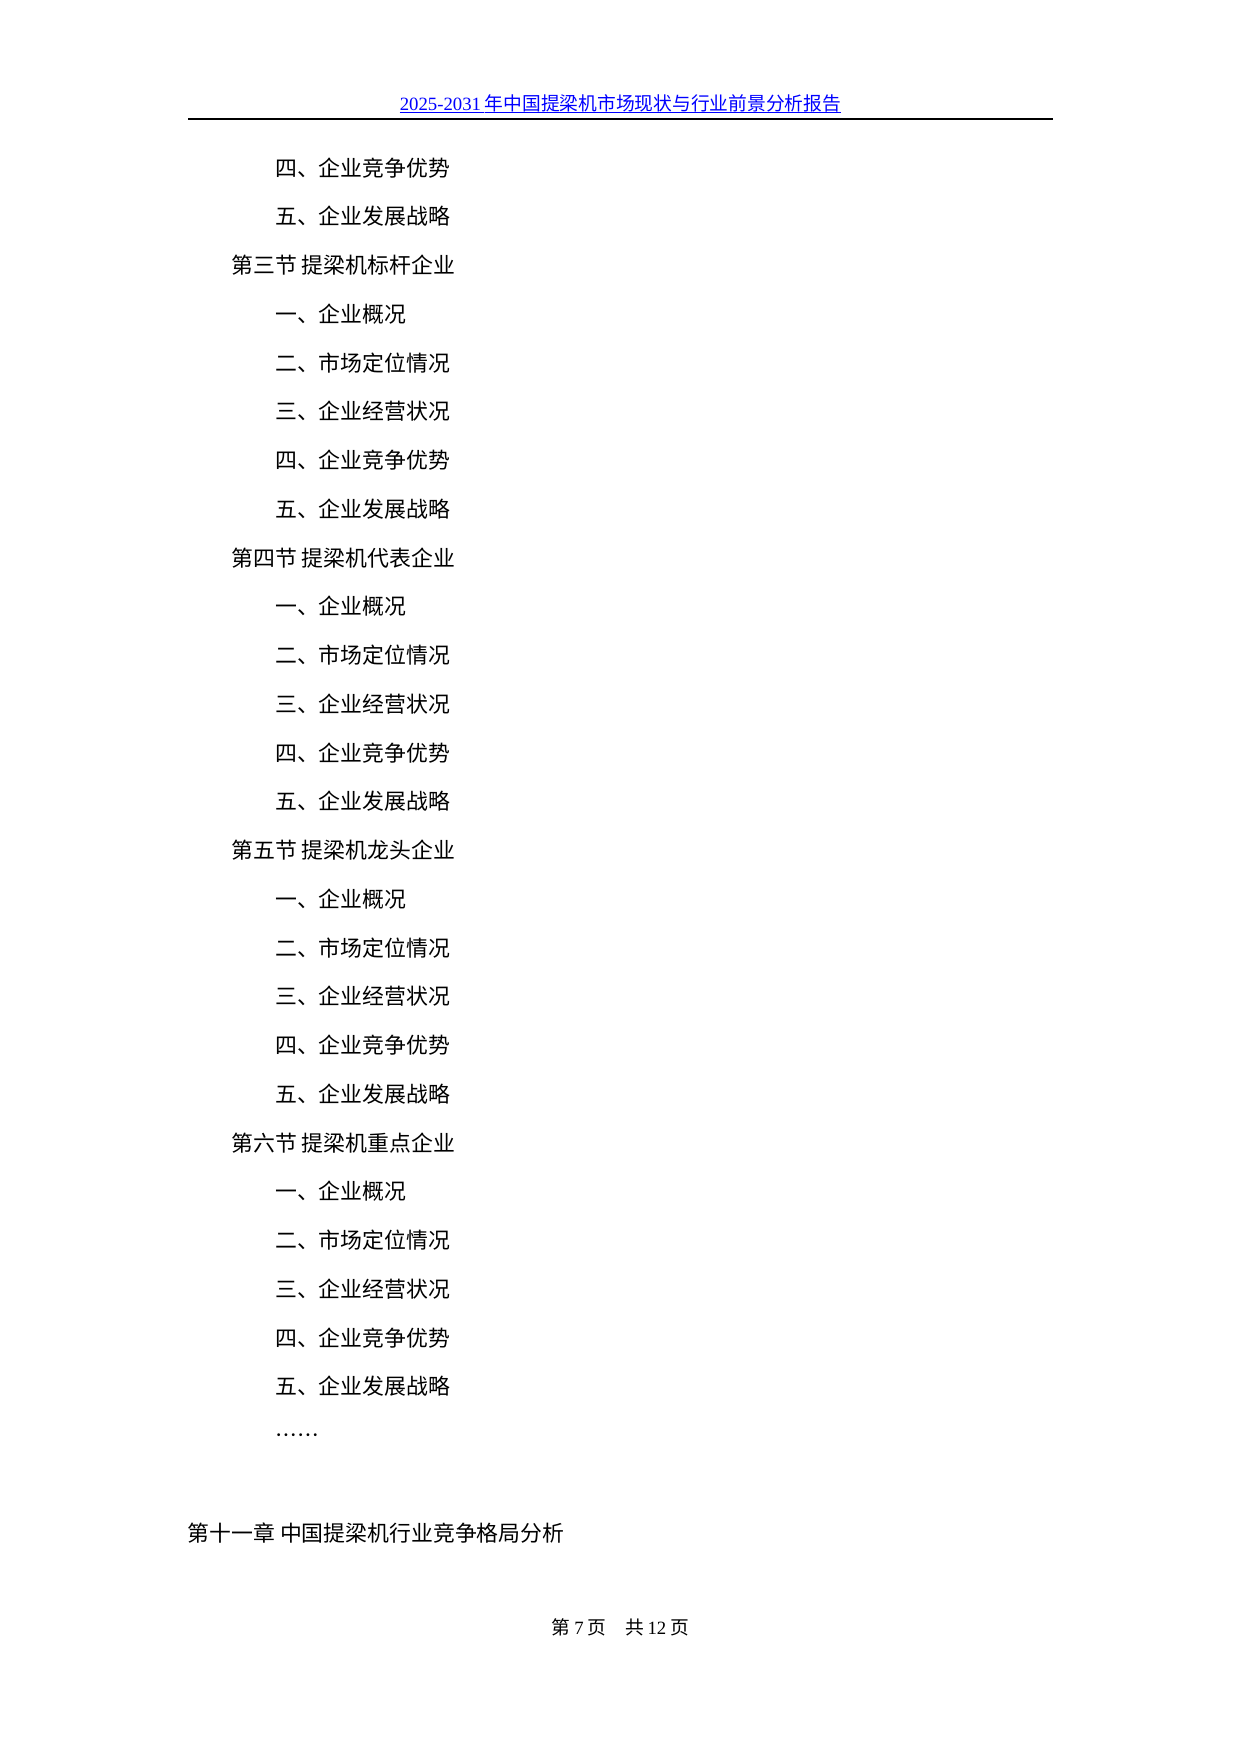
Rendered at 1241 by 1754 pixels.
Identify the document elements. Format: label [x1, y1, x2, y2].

text [187, 150, 1053, 1548]
